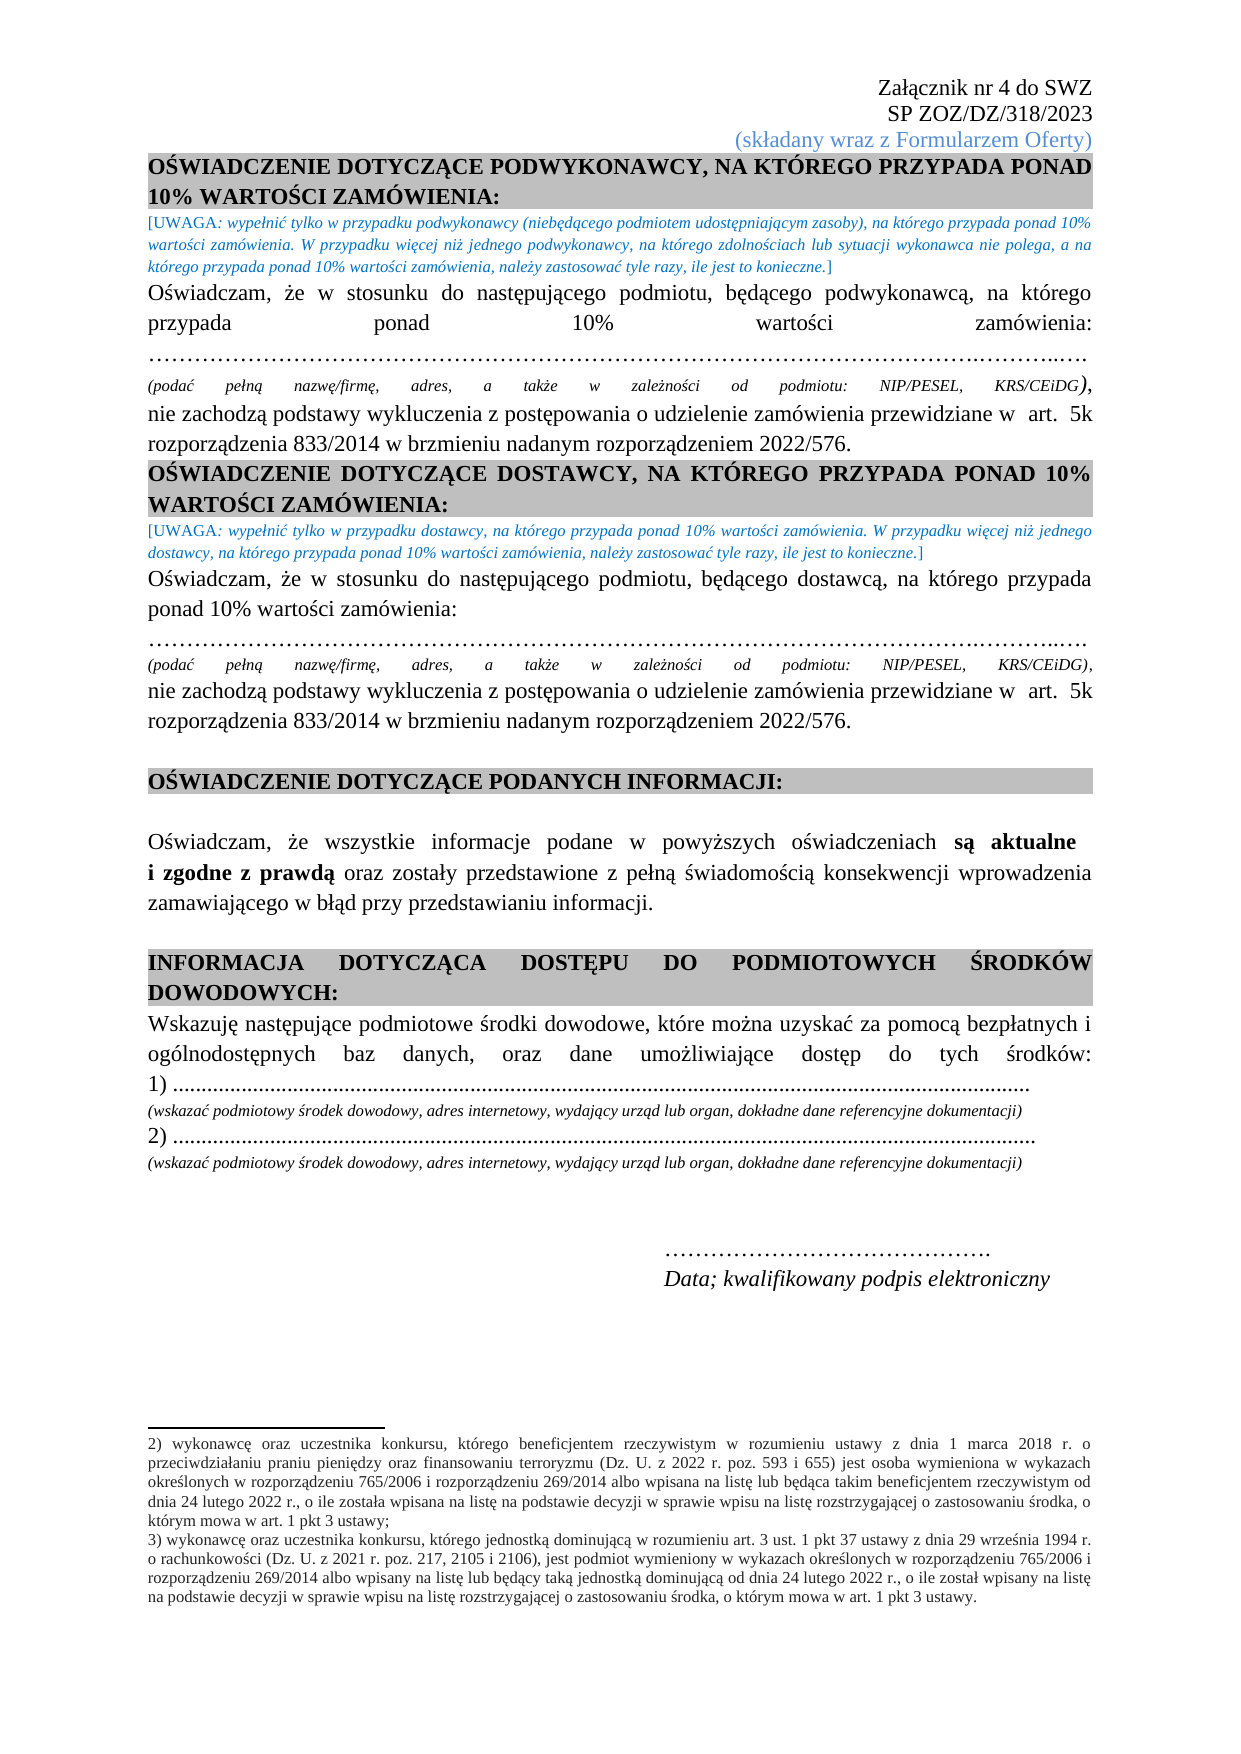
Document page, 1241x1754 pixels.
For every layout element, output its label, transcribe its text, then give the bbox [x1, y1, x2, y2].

text Oświadczam, że w stosunku do następującego podmiotu, będącego podwykonawcą, na którego przypada ponad 10% wartości zamówienia: ……………………………………………………………………………………………….………..…. (podać pełną nazwę/firmę, adres, a także w zależności od podmiotu: NIP/PESEL, KRS/CEiDG), nie zachodzą podstawy wykluczenia z postępowania o udzielenie zamówienia przewidziane w art. 5k rozporządzenia 833/2014 w brzmieniu nadanym rozporządzeniem 2022/576. [148, 279, 1093, 457]
text Oświadczam, że wszystkie informacje podane w powyższych oświadczeniach są aktualne i zgodne z prawdą oraz zostały przedstawione z pełną świadomością konsekwencji wprowadzenia zamawiającego w błąd przy przedstawianiu informacji. [148, 828, 1093, 915]
text INFORMACJA DOTYCZĄCA DOSTĘPU DO PODMIOTOWYCH ŚRODKÓW DOWODOWYCH: [148, 949, 1093, 1006]
text [UWAGA: wypełnić tylko w przypadku podwykonawcy (niebędącego podmiotem udostępniającym zasoby), na którego przypada ponad 10% wartości zamówienia. W przypadku więcej niż jednego podwykonawcy, na którego zdolnościach lub sytuacji wykonawca nie polega, a na którego przypada ponad 10% wartości zamówienia, należy zastosować tyle razy, ile jest to konieczne.] [148, 213, 1093, 276]
text ……………………………………. [148, 1235, 1093, 1261]
text Wskazuję następujące podmiotowe środki dowodowe, które można uzyskać za pomocą bezpłatnych i ogólnodostępnych baz danych, oraz dane umożliwiające dostęp do tych środków: 1) ...................................................................................................................................................... [148, 1010, 1093, 1096]
text (wskazać podmiotowy środek dowodowy, adres internetowy, wydający urząd lub organ, dokładne dane referencyjne dokumentacji) [148, 1100, 1093, 1119]
text Data; kwalifikowany podpis elektroniczny [148, 1265, 1093, 1291]
text ……………………………………………………………………………………………….………..…. (podać pełną nazwę/firmę, adres, a także w zależności od podmiotu: NIP/PESEL, KRS/CEiDG), nie zachodzą podstawy wykluczenia z postępowania o udzielenie zamówienia przewidziane w art. 5k rozporządzenia 833/2014 w brzmieniu nadanym rozporządzeniem 2022/576. [148, 625, 1093, 734]
text Oświadczam, że w stosunku do następującego podmiotu, będącego dostawcą, na którego przypada ponad 10% wartości zamówienia: [148, 565, 1093, 621]
text 2) ....................................................................................................................................................... [148, 1122, 1093, 1149]
text [UWAGA: wypełnić tylko w przypadku dostawcy, na którego przypada ponad 10% wartości zamówienia. W przypadku więcej niż jednego dostawcy, na którego przypada ponad 10% wartości zamówienia, należy zastosować tyle razy, ile jest to konieczne.] [148, 521, 1093, 562]
text OŚWIADCZENIE DOTYCZĄCE PODANYCH INFORMACJI: [148, 768, 1093, 794]
text (wskazać podmiotowy środek dowodowy, adres internetowy, wydający urząd lub organ, dokładne dane referencyjne dokumentacji) [148, 1152, 1093, 1172]
text OŚWIADCZENIE DOTYCZĄCE PODWYKONAWCY, NA KTÓREGO PRZYPADA PONAD 10% WARTOŚCI ZAMÓWIENIA: [148, 153, 1093, 209]
text OŚWIADCZENIE DOTYCZĄCE DOSTAWCY, NA KTÓREGO PRZYPADA PONAD 10% WARTOŚCI ZAMÓWIENIA: [148, 460, 1093, 517]
